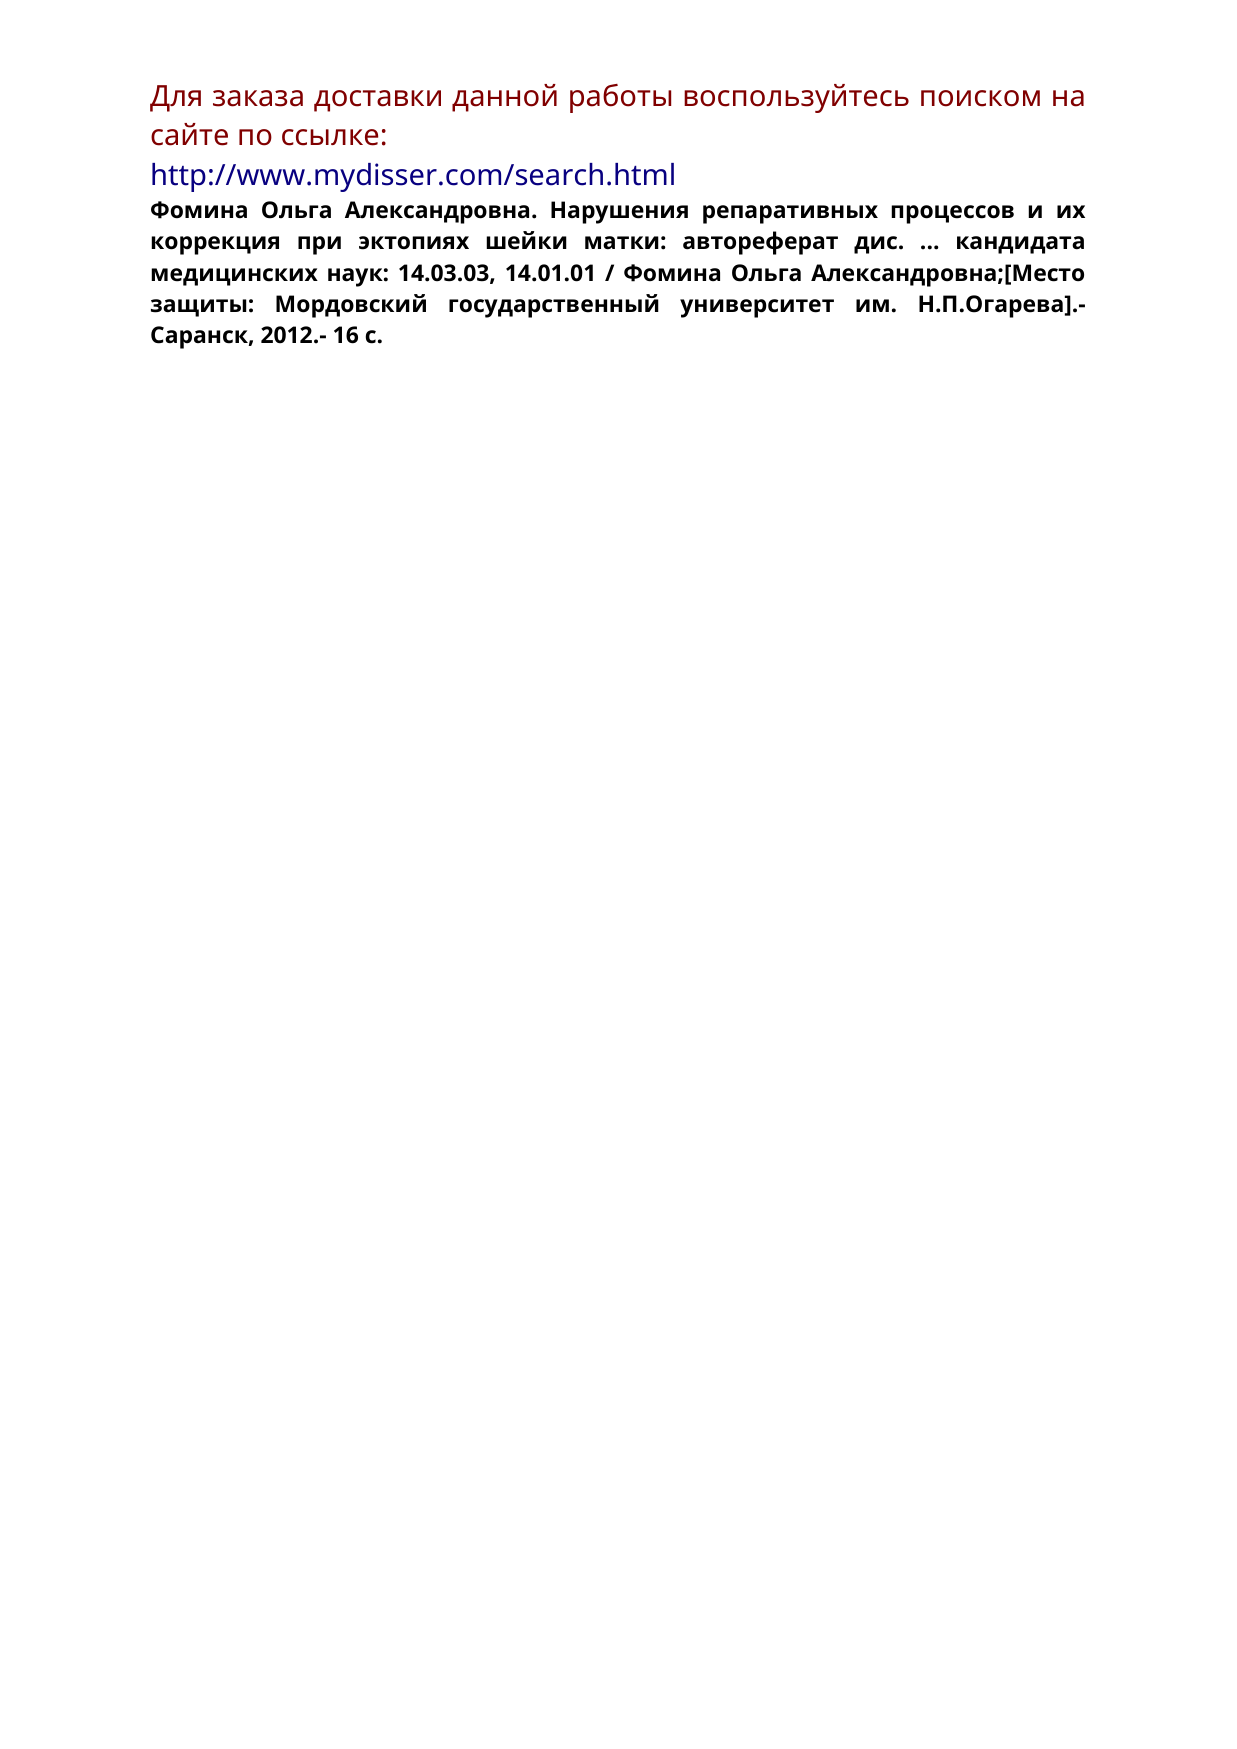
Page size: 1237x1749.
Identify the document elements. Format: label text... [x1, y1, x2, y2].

text Фомина Ольга Александровна. Нарушения репаративных процессов и их коррекция при эктопиях шейки матки: автореферат дис. ... кандидата медицинских наук: 14.03.03, 14.01.01 / Фомина Ольга Александровна;[Место защиты: Мордовский государственный университет им. Н.П.Огарева].- Саранск, 2012.- 16 с. [150, 194, 1086, 350]
